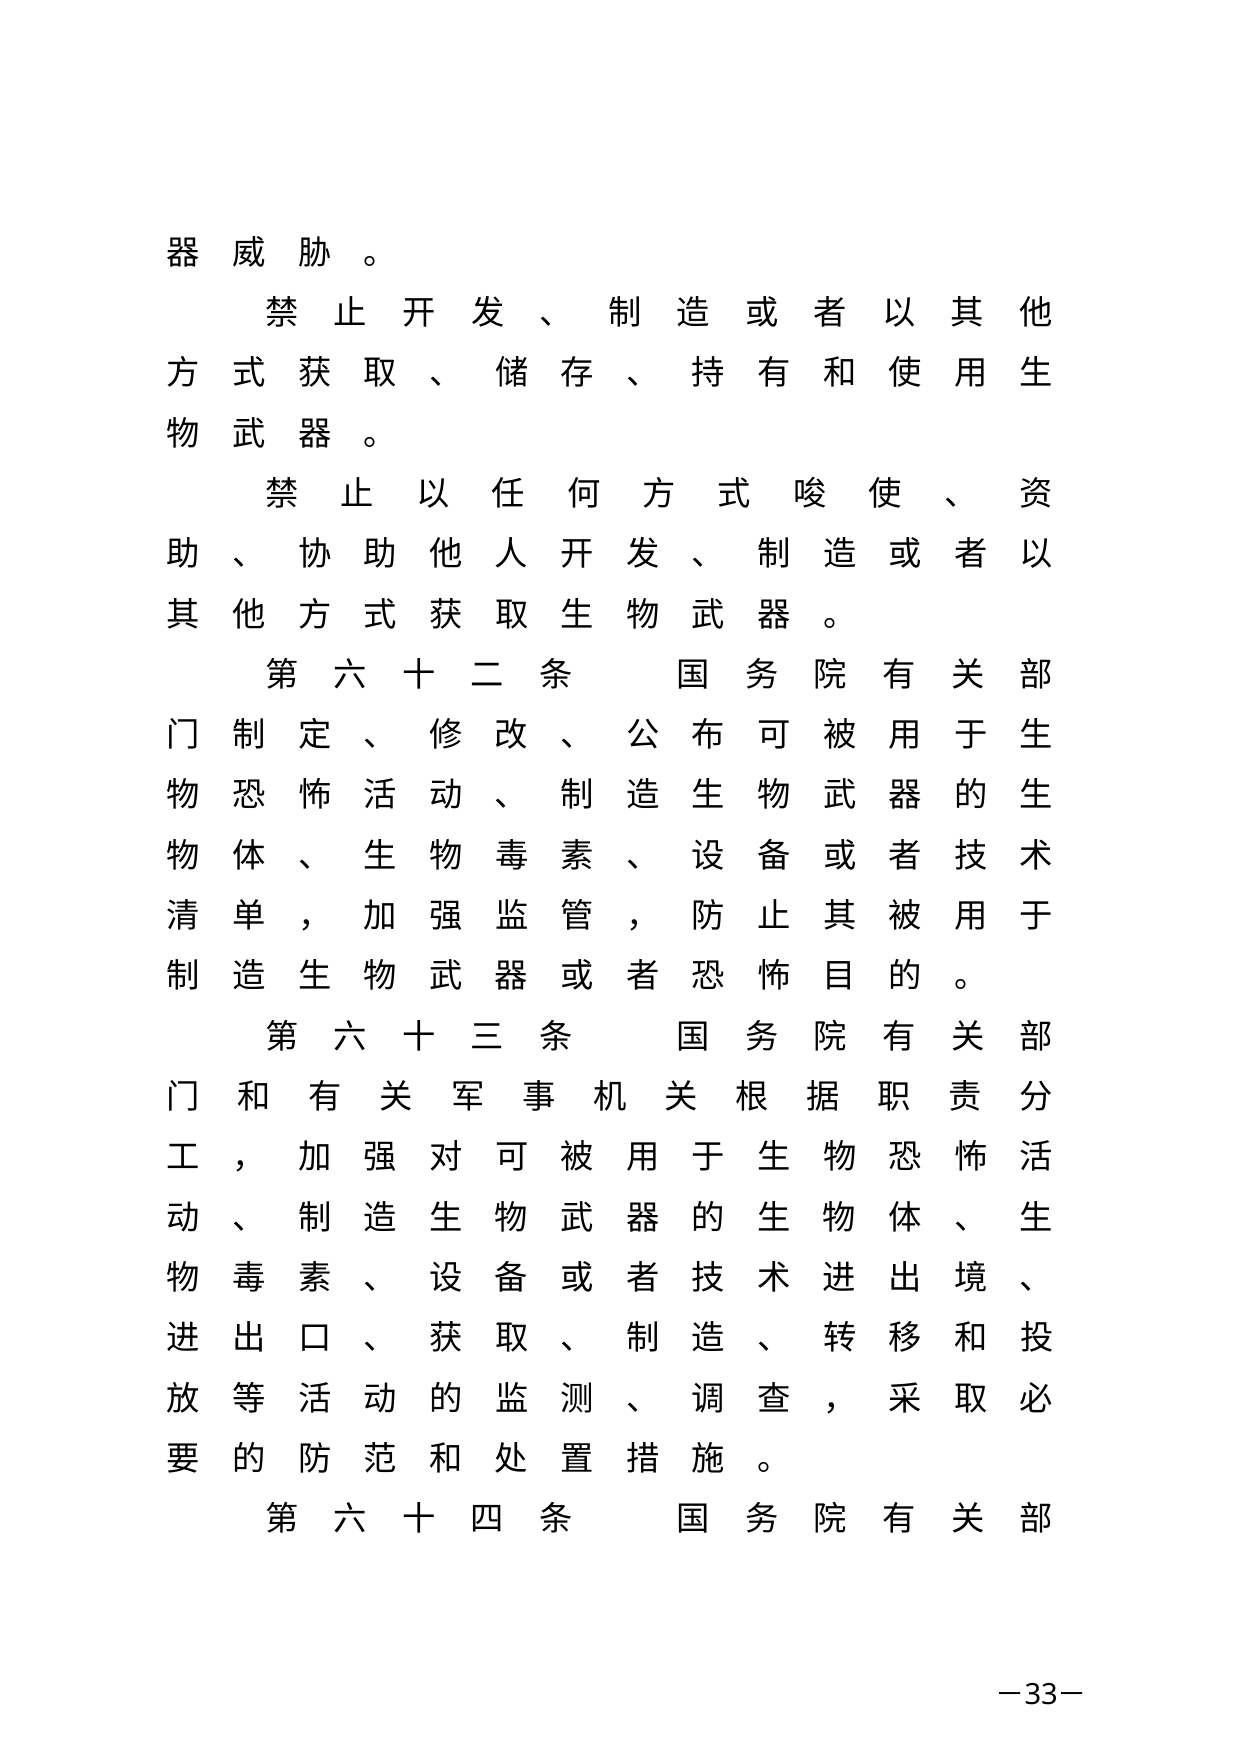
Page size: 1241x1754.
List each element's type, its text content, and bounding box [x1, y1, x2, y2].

text 禁止开发、制造或者以其他方式获取、储存、持有和使用生物武器。 [167, 280, 1085, 461]
text 第六十三条 国务院有关部门和有关军事机关根据职责分工，加强对可被用于生物恐怖活动、制造生物武器的生物体、生物毒素、设备或者技术进出境、进出口、获取、制造、转移和投放等活动的监测、调查，采取必要的防范和处置措施。 [167, 1003, 1085, 1486]
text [167, 219, 1085, 280]
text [167, 1486, 1085, 1546]
text 禁止以任何方式唆使、资助、协助他人开发、制造或者以其他方式获取生物武器。 [167, 461, 1085, 642]
text 第六十二条 国务院有关部门制定、修改、公布可被用于生物恐怖活动、制造生物武器的生物体、生物毒素、设备或者技术清单，加强监管，防止其被用于制造生物武器或者恐怖目的。 [167, 642, 1085, 1003]
